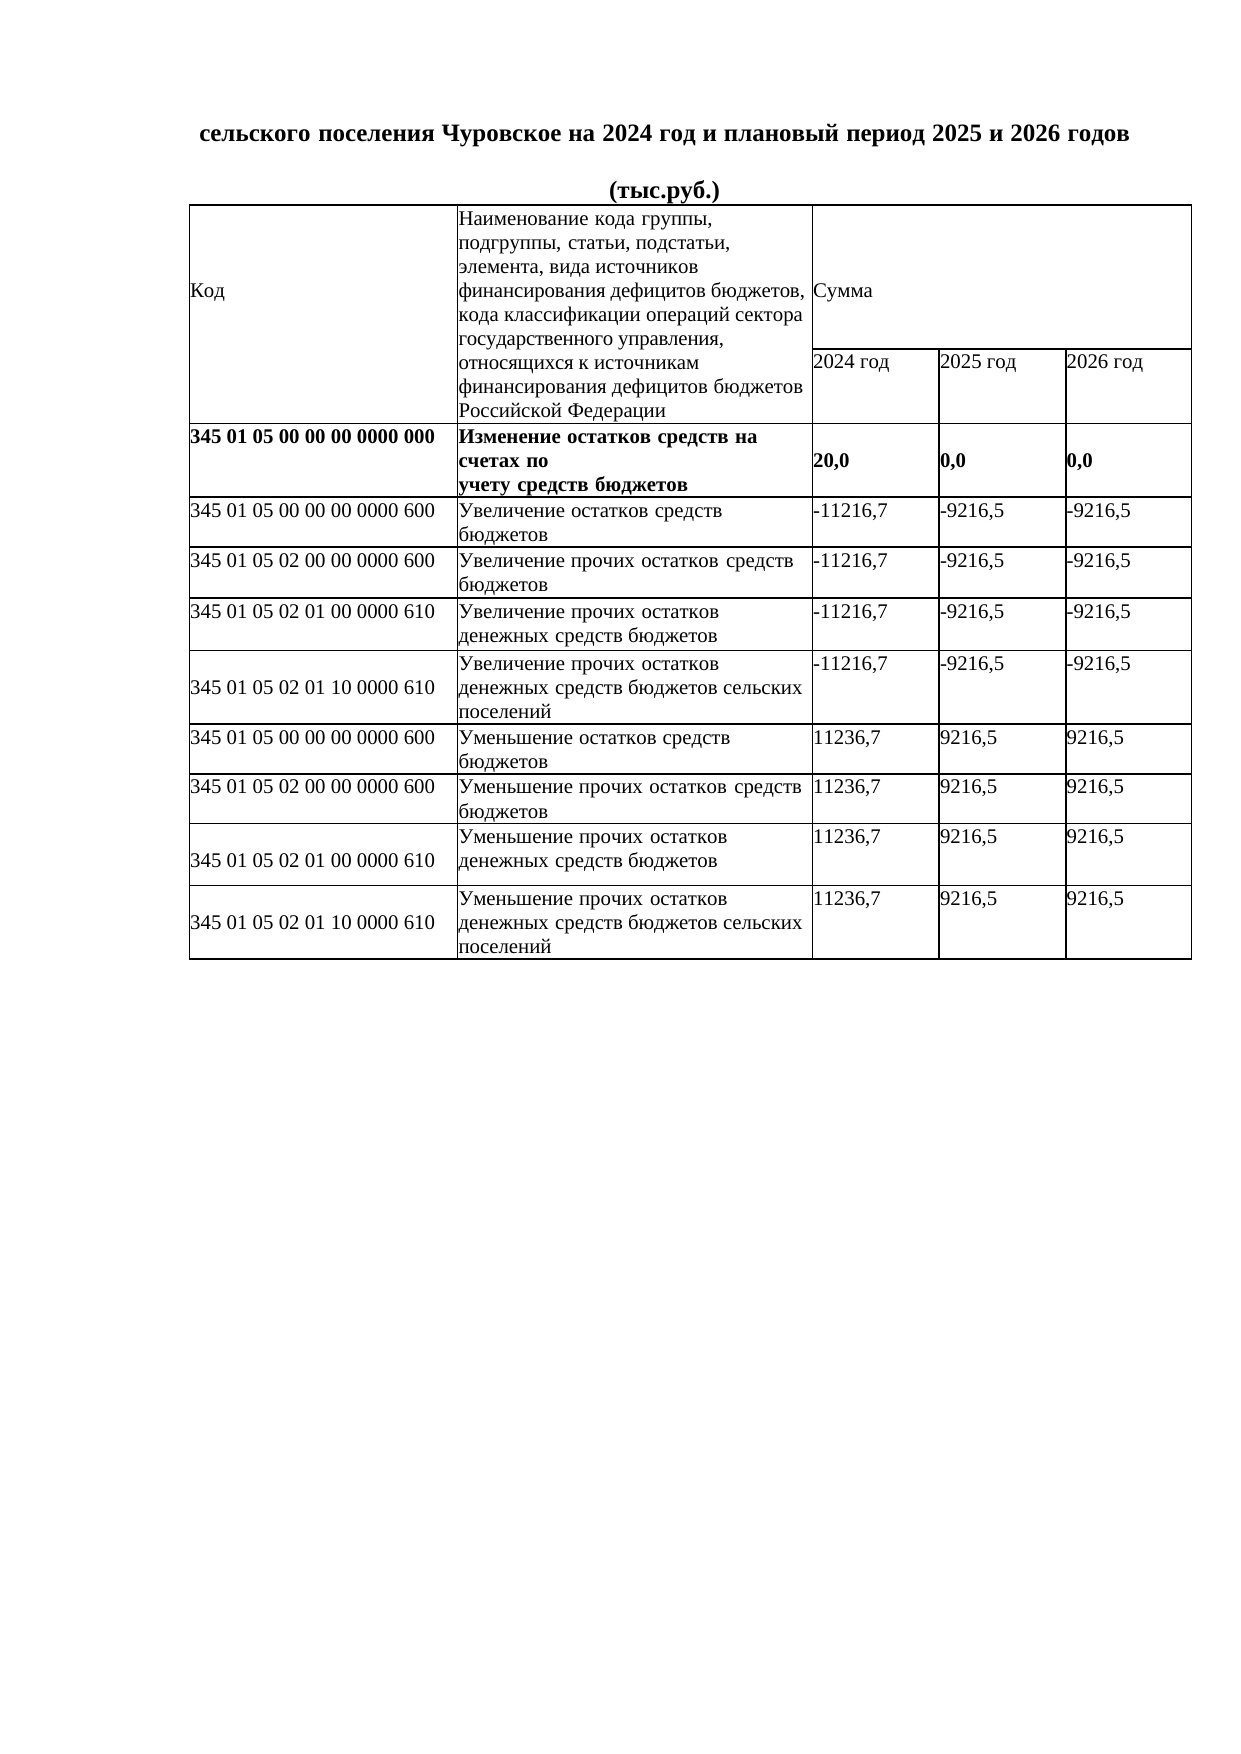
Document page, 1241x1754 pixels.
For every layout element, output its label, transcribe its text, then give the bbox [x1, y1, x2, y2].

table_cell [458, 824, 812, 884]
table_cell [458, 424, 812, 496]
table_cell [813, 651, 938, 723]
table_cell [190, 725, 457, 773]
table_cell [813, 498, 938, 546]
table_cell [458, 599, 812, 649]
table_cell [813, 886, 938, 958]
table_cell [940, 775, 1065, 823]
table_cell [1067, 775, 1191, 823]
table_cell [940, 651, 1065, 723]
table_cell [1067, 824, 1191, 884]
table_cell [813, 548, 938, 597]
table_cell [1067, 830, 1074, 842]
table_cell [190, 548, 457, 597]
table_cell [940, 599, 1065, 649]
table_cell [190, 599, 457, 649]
text сельского поселения Чуровское на 2024 год и плановый период 2025 и 2026 годов [177, 118, 1152, 147]
text (тыс.руб.) [177, 176, 1152, 204]
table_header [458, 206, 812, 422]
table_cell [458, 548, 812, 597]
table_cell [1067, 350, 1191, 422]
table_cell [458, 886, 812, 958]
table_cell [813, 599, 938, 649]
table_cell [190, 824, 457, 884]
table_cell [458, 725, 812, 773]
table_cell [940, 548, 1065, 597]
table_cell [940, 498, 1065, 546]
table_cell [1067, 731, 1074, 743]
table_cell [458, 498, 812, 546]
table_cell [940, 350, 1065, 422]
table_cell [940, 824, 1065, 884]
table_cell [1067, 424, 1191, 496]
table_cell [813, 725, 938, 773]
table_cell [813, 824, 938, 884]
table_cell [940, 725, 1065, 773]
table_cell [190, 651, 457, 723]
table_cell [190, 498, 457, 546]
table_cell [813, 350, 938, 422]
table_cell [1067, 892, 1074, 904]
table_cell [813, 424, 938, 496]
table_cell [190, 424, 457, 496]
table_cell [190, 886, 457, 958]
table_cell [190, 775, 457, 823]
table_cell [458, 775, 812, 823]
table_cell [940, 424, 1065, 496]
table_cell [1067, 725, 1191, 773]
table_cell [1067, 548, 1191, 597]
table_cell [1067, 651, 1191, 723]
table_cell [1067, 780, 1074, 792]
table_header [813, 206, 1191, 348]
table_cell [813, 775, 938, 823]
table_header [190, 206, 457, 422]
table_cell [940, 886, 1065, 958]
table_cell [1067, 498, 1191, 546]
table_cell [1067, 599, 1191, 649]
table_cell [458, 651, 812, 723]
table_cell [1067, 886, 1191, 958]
